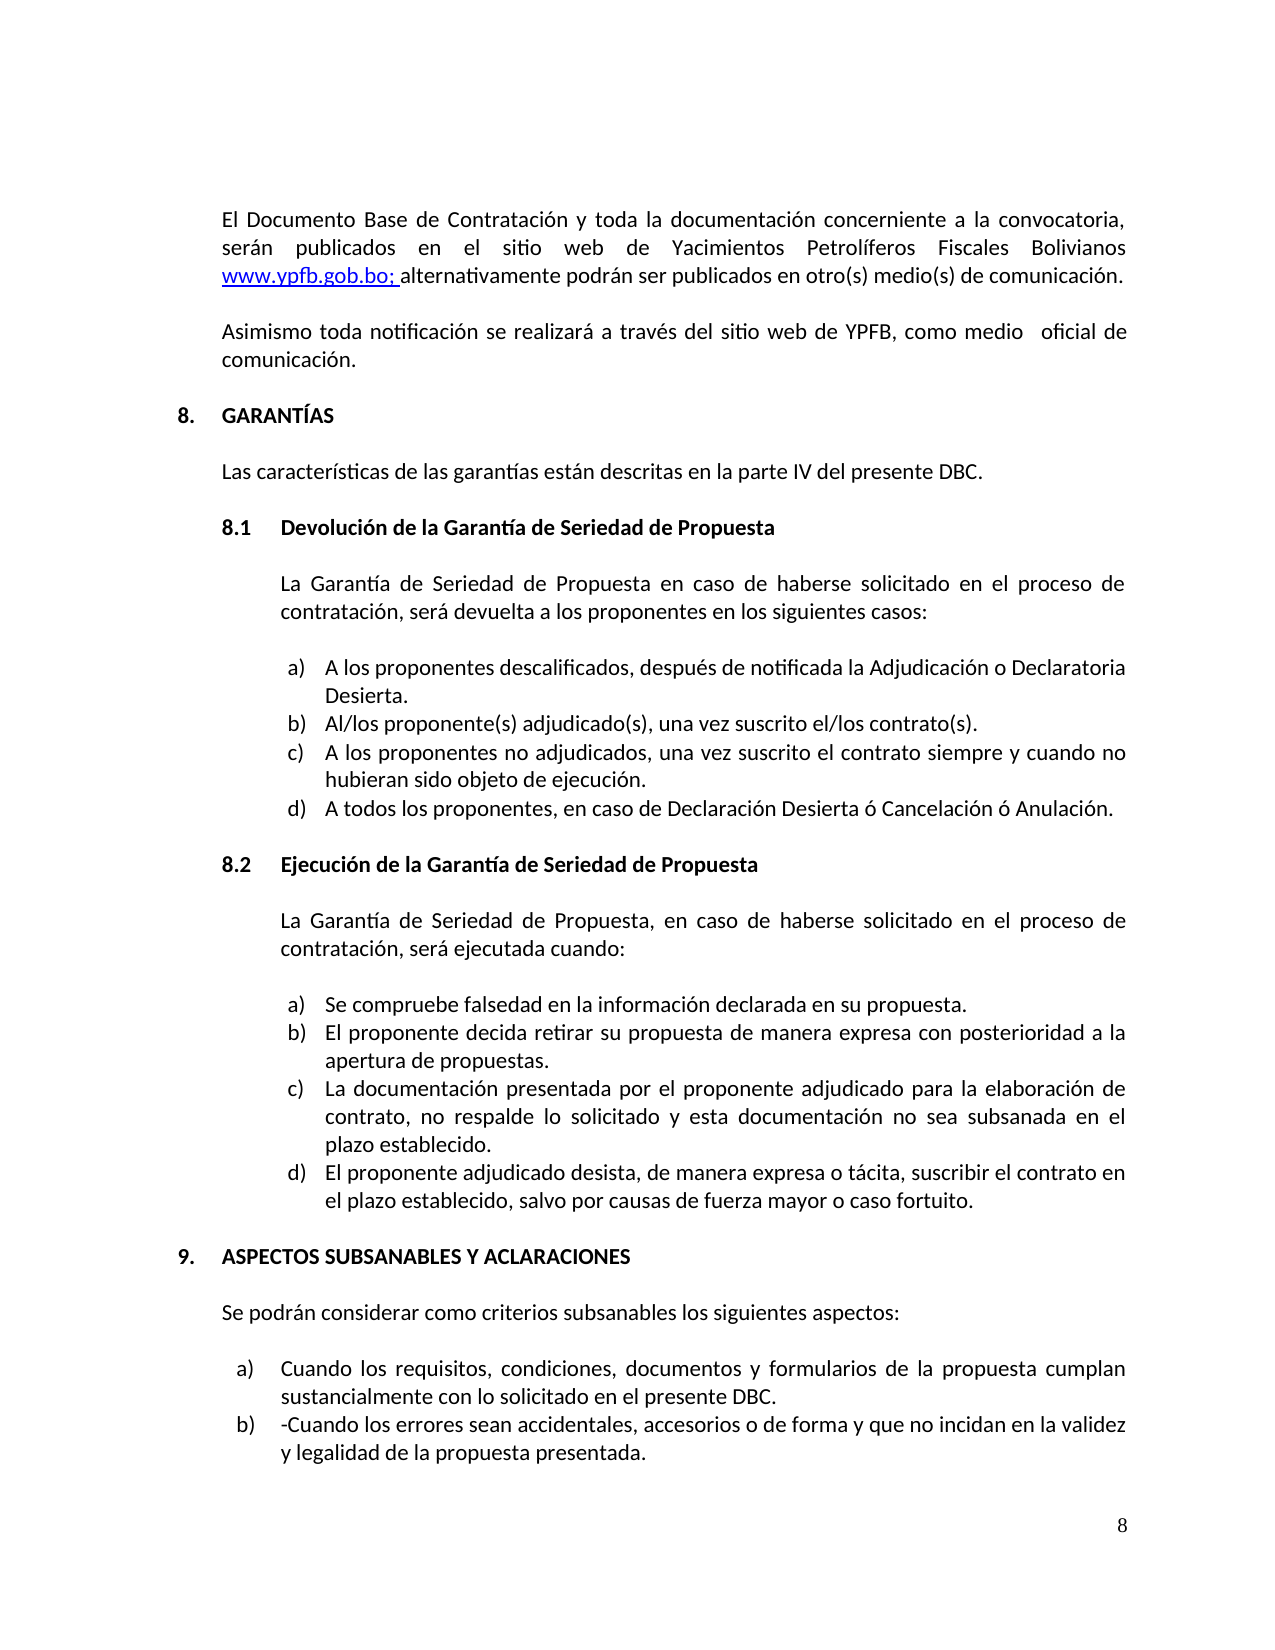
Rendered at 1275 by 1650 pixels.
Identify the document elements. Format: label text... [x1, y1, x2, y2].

text Se podrán considerar como criterios subsanables los siguientes aspectos: [177, 1298, 1127, 1326]
list A todos los proponentes, en caso de Declaración Desierta ó Cancelación ó Anulación. [287, 794, 1127, 822]
list A los proponentes no adjudicados, una vez suscrito el contrato siempre y cuando no hubieran sido objeto de ejecución. [287, 738, 1127, 794]
list Ejecución de la Garantía de Seriedad de Propuesta [222, 850, 1127, 878]
list El proponente decida retirar su propuesta de manera expresa con posterioridad a la apertura de propuestas. [287, 1018, 1127, 1074]
text Asimismo toda notificación se realizará a través del sitio web de YPFB, como medio oficial de comunicación. [222, 317, 1127, 373]
text La Garantía de Seriedad de Propuesta, en caso de haberse solicitado en el proceso de contratación, será ejecutada cuando: [280, 906, 1127, 962]
list Devolución de la Garantía de Seriedad de Propuesta [222, 513, 1127, 541]
text Las características de las garantías están descritas en la parte IV del presente DBC. [177, 457, 1127, 485]
list Se compruebe falsedad en la información declarada en su propuesta. [287, 990, 1127, 1018]
list GARANTÍAS [177, 401, 1127, 429]
text El Documento Base de Contratación y toda la documentación concerniente a la convocatoria, serán publicados en el sitio web de Yacimientos Petrolíferos Fiscales Bolivianos www.ypfb.gob.bo; alternativamente podrán ser publicados en otro(s) medio(s) de comunicación. [222, 205, 1127, 289]
list -Cuando los errores sean accidentales, accesorios o de forma y que no incidan en la validez y legalidad de la propuesta presentada. [236, 1410, 1127, 1466]
list ASPECTOS SUBSANABLES Y ACLARACIONES [177, 1242, 1127, 1270]
list Al/los proponente(s) adjudicado(s), una vez suscrito el/los contrato(s). [287, 709, 1127, 738]
list Cuando los requisitos, condiciones, documentos y formularios de la propuesta cumplan sustancialmente con lo solicitado en el presente DBC. [236, 1354, 1127, 1410]
list La documentación presentada por el proponente adjudicado para la elaboración de contrato, no respalde lo solicitado y esta documentación no sea subsanada en el plazo establecido. [287, 1074, 1127, 1158]
list El proponente adjudicado desista, de manera expresa o tácita, suscribir el contrato en el plazo establecido, salvo por causas de fuerza mayor o caso fortuito. [287, 1158, 1127, 1214]
text La Garantía de Seriedad de Propuesta en caso de haberse solicitado en el proceso de contratación, será devuelta a los proponentes en los siguientes casos: [280, 569, 1127, 626]
list A los proponentes descalificados, después de notificada la Adjudicación o Declaratoria Desierta. [287, 653, 1127, 709]
